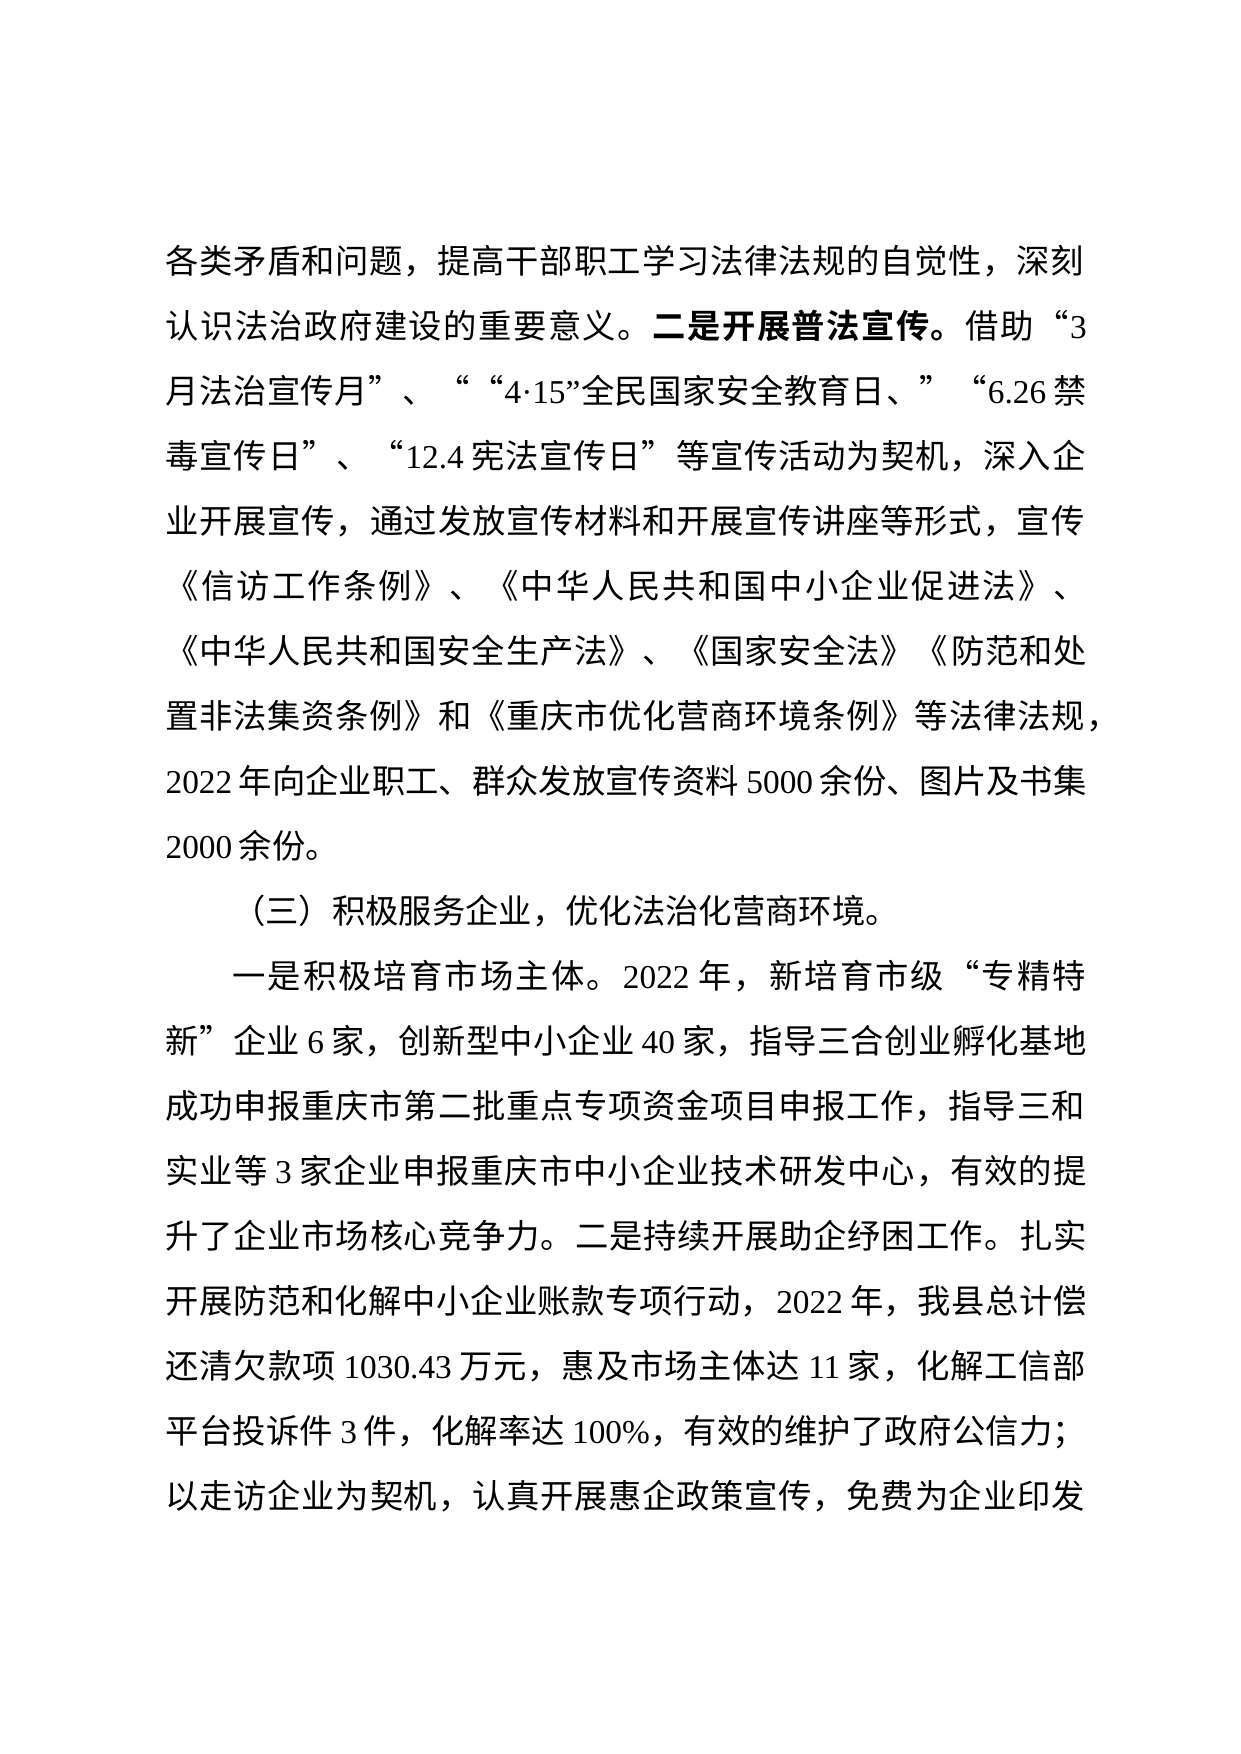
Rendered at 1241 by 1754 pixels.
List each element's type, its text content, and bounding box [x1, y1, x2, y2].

text （三）积极服务企业，优化法治化营商环境。 [165, 877, 1087, 942]
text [165, 942, 1087, 1527]
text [165, 227, 1087, 877]
